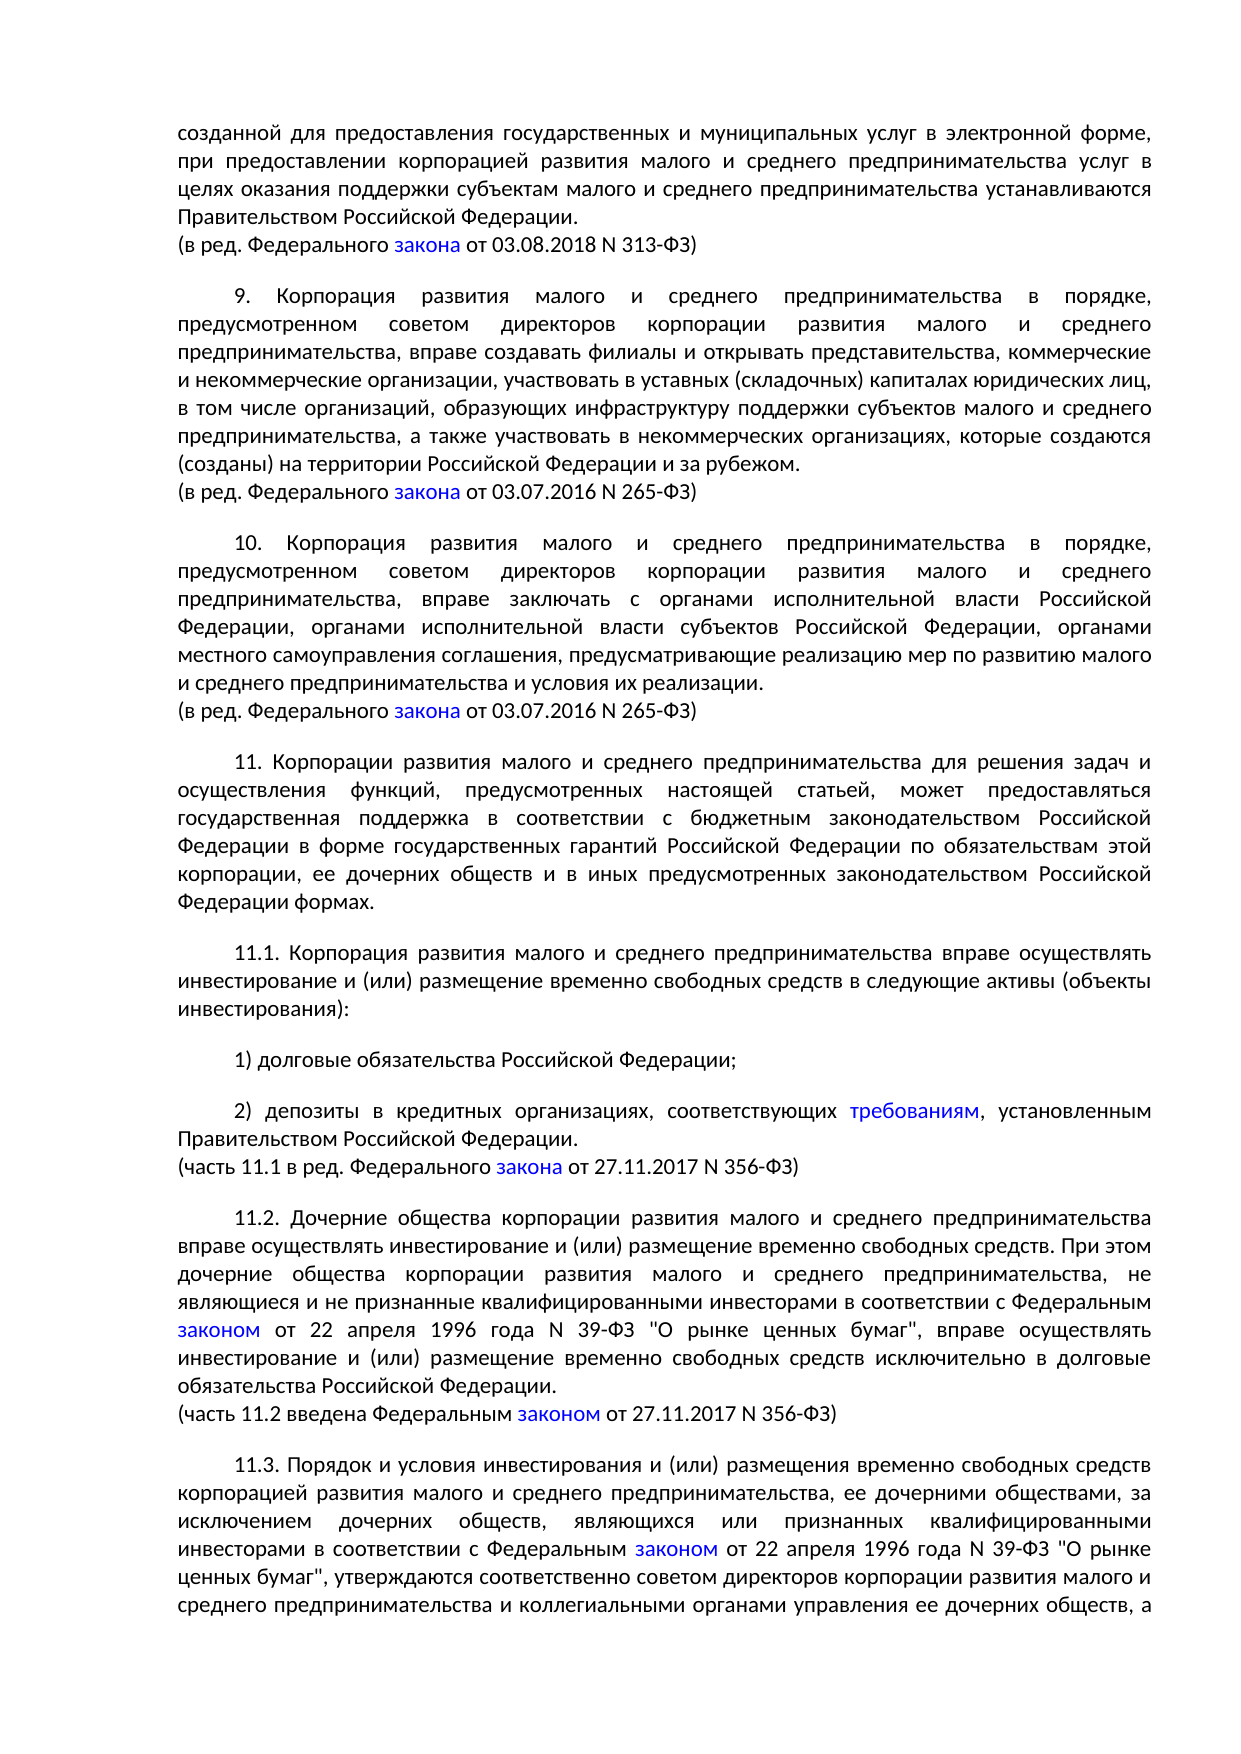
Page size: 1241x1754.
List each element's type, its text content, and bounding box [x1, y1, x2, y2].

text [177, 118, 1152, 230]
text (часть 11.2 введена Федеральным законом от 27.11.2017 N 356-ФЗ) [177, 1399, 1152, 1427]
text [177, 1450, 1152, 1618]
text (в ред. Федерального закона от 03.07.2016 N 265-ФЗ) [177, 477, 1152, 505]
text 11.1. Корпорация развития малого и среднего предпринимательства вправе осуществлять инвестирование и (или) размещение временно свободных средств в следующие активы (объекты инвестирования): [177, 938, 1152, 1022]
text (в ред. Федерального закона от 03.07.2016 N 265-ФЗ) [177, 696, 1152, 724]
text (часть 11.1 в ред. Федерального закона от 27.11.2017 N 356-ФЗ) [177, 1152, 1152, 1180]
text 11. Корпорации развития малого и среднего предпринимательства для решения задач и осуществления функций, предусмотренных настоящей статьей, может предоставляться государственная поддержка в соответствии с бюджетным законодательством Российской Федерации в форме государственных гарантий Российской Федерации по обязательствам этой корпорации, ее дочерних обществ и в иных предусмотренных законодательством Российской Федерации формах. [177, 747, 1152, 915]
text 9. Корпорация развития малого и среднего предпринимательства в порядке, предусмотренном советом директоров корпорации развития малого и среднего предпринимательства, вправе создавать филиалы и открывать представительства, коммерческие и некоммерческие организации, участвовать в уставных (складочных) капиталах юридических лиц, в том числе организаций, образующих инфраструктуру поддержки субъектов малого и среднего предпринимательства, а также участвовать в некоммерческих организациях, которые создаются (созданы) на территории Российской Федерации и за рубежом. [177, 281, 1152, 477]
text (в ред. Федерального закона от 03.08.2018 N 313-ФЗ) [177, 230, 1152, 258]
text 2) депозиты в кредитных организациях, соответствующих требованиям, установленным Правительством Российской Федерации. [177, 1096, 1152, 1152]
text 11.2. Дочерние общества корпорации развития малого и среднего предпринимательства вправе осуществлять инвестирование и (или) размещение временно свободных средств. При этом дочерние общества корпорации развития малого и среднего предпринимательства, не являющиеся и не признанные квалифицированными инвесторами в соответствии с Федеральным законом от 22 апреля 1996 года N 39-ФЗ "О рынке ценных бумаг", вправе осуществлять инвестирование и (или) размещение временно свободных средств исключительно в долговые обязательства Российской Федерации. [177, 1203, 1152, 1399]
text 10. Корпорация развития малого и среднего предпринимательства в порядке, предусмотренном советом директоров корпорации развития малого и среднего предпринимательства, вправе заключать с органами исполнительной власти Российской Федерации, органами исполнительной власти субъектов Российской Федерации, органами местного самоуправления соглашения, предусматривающие реализацию мер по развитию малого и среднего предпринимательства и условия их реализации. [177, 528, 1152, 696]
text 1) долговые обязательства Российской Федерации; [177, 1045, 1152, 1073]
